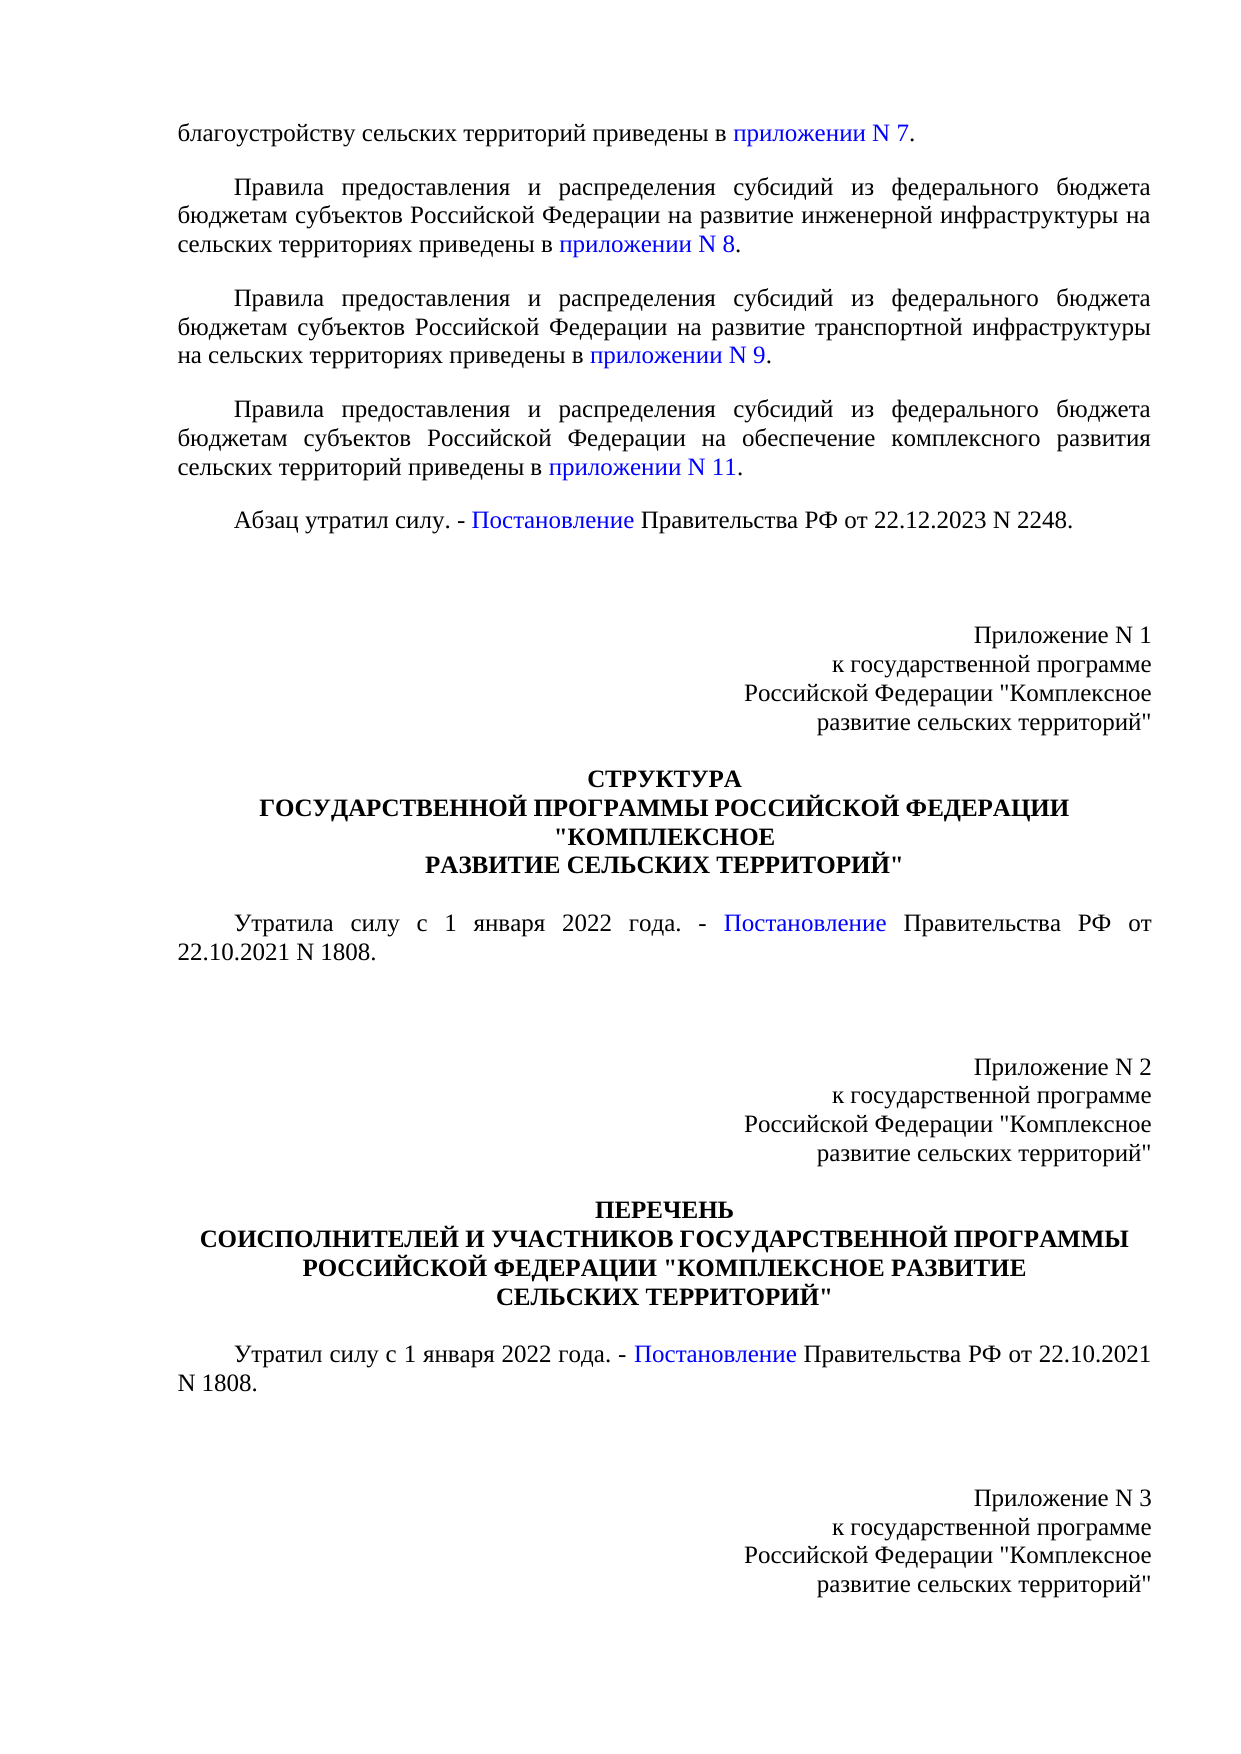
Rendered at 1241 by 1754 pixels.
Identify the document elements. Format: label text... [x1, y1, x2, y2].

text развитие сельских территорий" [177, 707, 1152, 736]
text Правила предоставления и распределения субсидий из федерального бюджета бюджетам субъектов Российской Федерации на обеспечение комплексного развития сельских территорий приведены в приложении N 11. [177, 394, 1152, 481]
text к государственной программе [177, 649, 1152, 678]
text Правила предоставления и распределения субсидий из федерального бюджета бюджетам субъектов Российской Федерации на развитие транспортной инфраструктуры на сельских территориях приведены в приложении N 9. [177, 283, 1152, 369]
text Приложение N 2 [177, 1052, 1152, 1081]
title ГОСУДАРСТВЕННОЙ ПРОГРАММЫ РОССИЙСКОЙ ФЕДЕРАЦИИ "КОМПЛЕКСНОЕ [177, 793, 1152, 851]
text Российской Федерации "Комплексное [177, 1109, 1152, 1138]
title СОИСПОЛНИТЕЛЕЙ И УЧАСТНИКОВ ГОСУДАРСТВЕННОЙ ПРОГРАММЫ [177, 1224, 1152, 1253]
text Приложение N 3 [177, 1483, 1152, 1512]
text Российской Федерации "Комплексное [177, 1541, 1152, 1569]
text Утратил силу с 1 января 2022 года. - Постановление Правительства РФ от 22.10.2021 N 1808. [177, 1339, 1152, 1397]
text развитие сельских территорий" [177, 1138, 1152, 1167]
title СТРУКТУРА [177, 764, 1152, 793]
text Правила предоставления и распределения субсидий из федерального бюджета бюджетам субъектов Российской Федерации на развитие инженерной инфраструктуры на сельских территориях приведены в приложении N 8. [177, 172, 1152, 258]
title РОССИЙСКОЙ ФЕДЕРАЦИИ "КОМПЛЕКСНОЕ РАЗВИТИЕ [177, 1253, 1152, 1282]
title СЕЛЬСКИХ ТЕРРИТОРИЙ" [177, 1282, 1152, 1311]
title РАЗВИТИЕ СЕЛЬСКИХ ТЕРРИТОРИЙ" [177, 851, 1152, 879]
text развитие сельских территорий" [177, 1569, 1152, 1598]
text Утратила силу с 1 января 2022 года. - Постановление Правительства РФ от 22.10.2021 N 1808. [177, 908, 1152, 966]
title ПЕРЕЧЕНЬ [177, 1196, 1152, 1224]
text Российской Федерации "Комплексное [177, 678, 1152, 707]
text Абзац утратил силу. - Постановление Правительства РФ от 22.12.2023 N 2248. [177, 506, 1152, 534]
text к государственной программе [177, 1512, 1152, 1541]
text Приложение N 1 [177, 621, 1152, 649]
text к государственной программе [177, 1081, 1152, 1109]
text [177, 118, 1152, 147]
